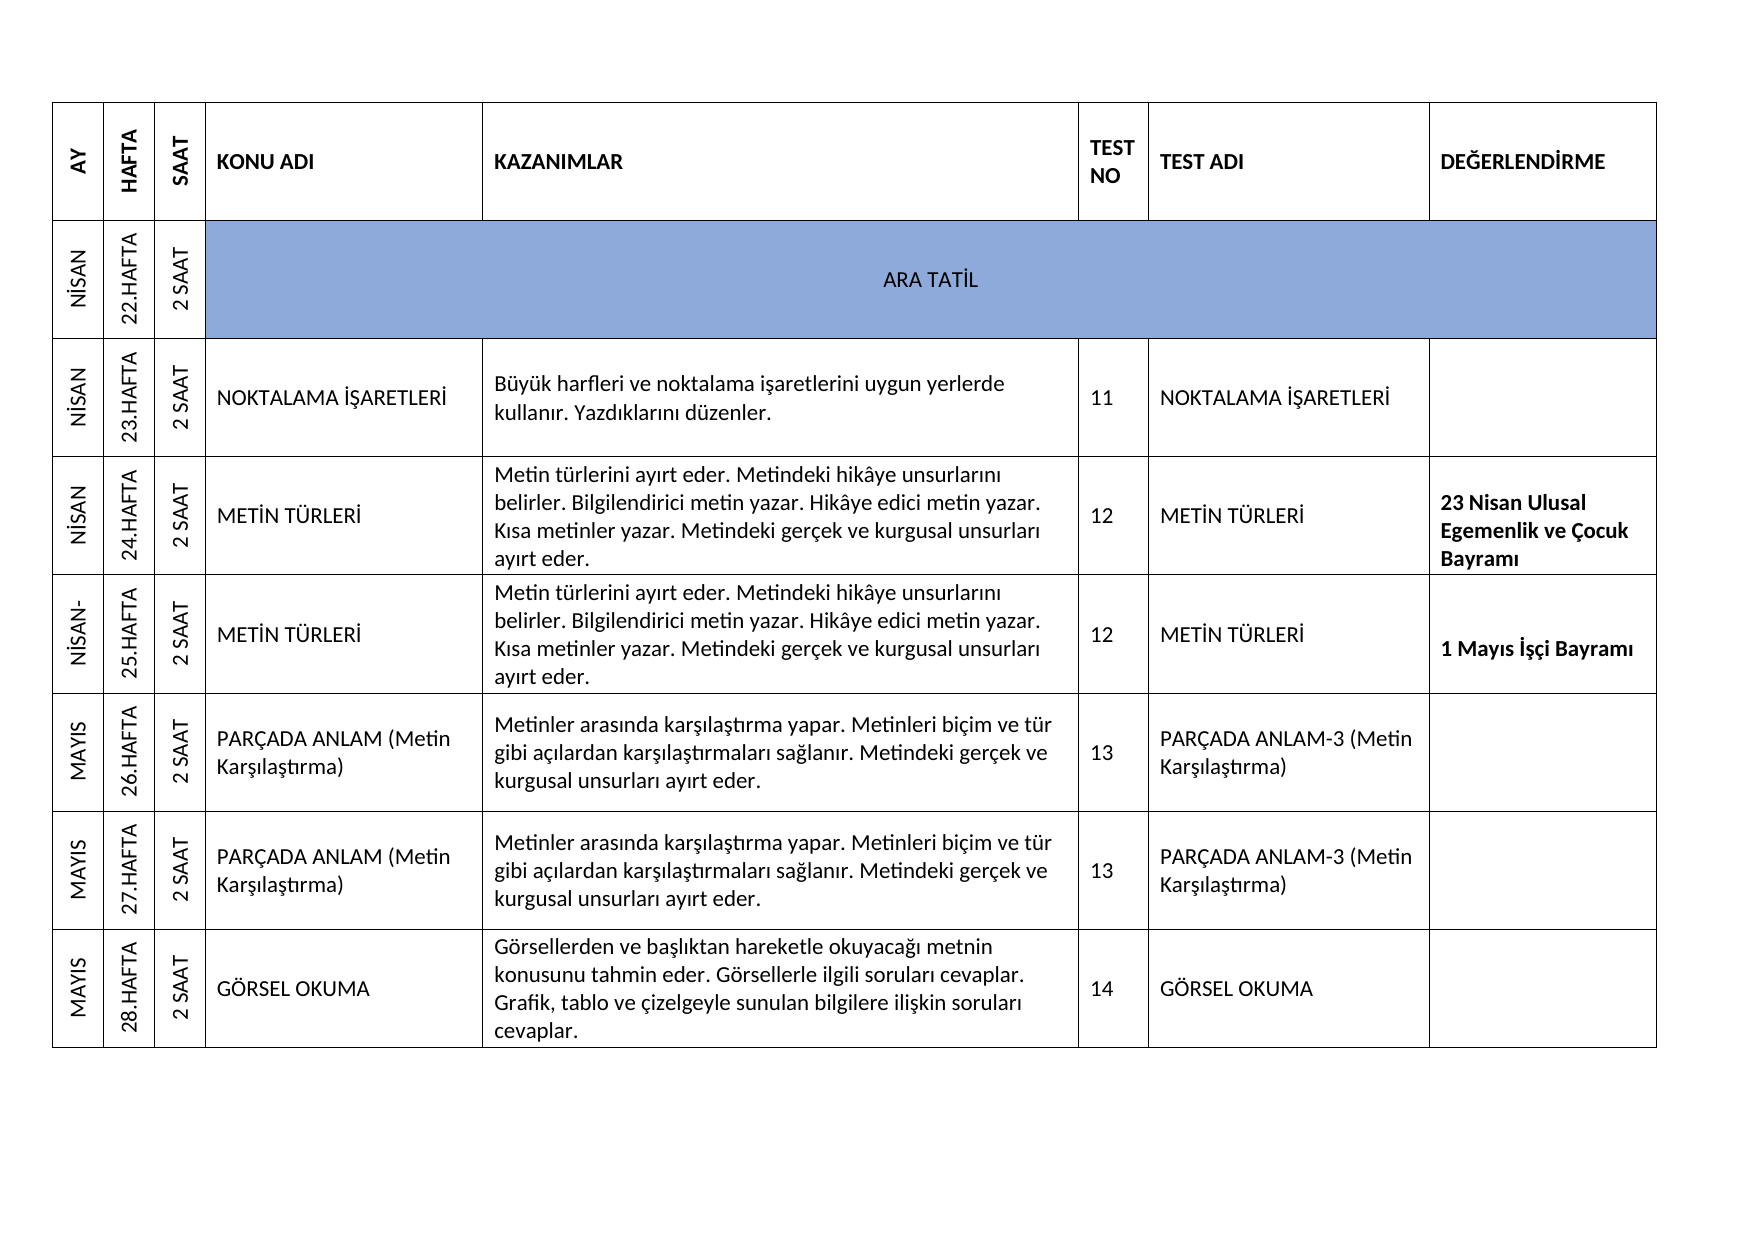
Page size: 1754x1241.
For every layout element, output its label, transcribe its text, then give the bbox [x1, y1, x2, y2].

table_cell GÖRSEL OKUMA [206, 930, 482, 1047]
table_cell [1430, 930, 1656, 1047]
table_cell 12 [1079, 575, 1148, 692]
table_cell METİN TÜRLERİ [206, 575, 482, 692]
table_cell 2 SAAT [155, 339, 205, 456]
table_cell PARÇADA ANLAM-3 (Metin Karşılaştırma) [1149, 694, 1429, 811]
table_header KAZANIMLAR [483, 103, 1078, 220]
table_cell 14 [1079, 930, 1148, 1047]
table_header DEĞERLENDİRME [1430, 103, 1656, 220]
table_cell 13 [1079, 812, 1148, 929]
table_header TEST NO [1079, 103, 1148, 220]
table_cell Metinler arasında karşılaştırma yapar. Metinleri biçim ve tür gibi açılardan karşılaştırmaları sağlanır. Metindeki gerçek ve kurgusal unsurları ayırt eder. [483, 694, 1078, 811]
table_cell MAYIS [53, 930, 103, 1047]
table_cell 27.HAFTA(13-19) [104, 812, 154, 929]
table_header KONU ADI [206, 103, 482, 220]
table_cell MAYIS [53, 812, 103, 929]
table_cell Metinler arasında karşılaştırma yapar. Metinleri biçim ve tür gibi açılardan karşılaştırmaları sağlanır. Metindeki gerçek ve kurgusal unsurları ayırt eder. [483, 812, 1078, 929]
table_cell 22.HAFTA(08-14) [104, 221, 154, 338]
table_cell 23 Nisan Ulusal Egemenlik ve Çocuk Bayramı [1430, 457, 1656, 574]
table_cell GÖRSEL OKUMA [1149, 930, 1429, 1047]
table_header AY [53, 103, 103, 220]
table_cell 28.HAFTA(20-26) [104, 930, 154, 1047]
table_cell 2 SAAT [155, 221, 205, 338]
table_cell 23.HAFTA(15-21) [104, 339, 154, 456]
table_cell NİSAN-MAYIS [53, 575, 103, 692]
table_cell METİN TÜRLERİ [206, 457, 482, 574]
table_cell 24.HAFTA(22-28) [104, 457, 154, 574]
table_cell 1 Mayıs İşçi Bayramı [1430, 575, 1656, 692]
table_cell NİSAN [53, 339, 103, 456]
table_cell Metin türlerini ayırt eder. Metindeki hikâye unsurlarını belirler. Bilgilendirici metin yazar. Hikâye edici metin yazar. Kısa metinler yazar. Metindeki gerçek ve kurgusal unsurları ayırt eder. [483, 457, 1078, 574]
table_cell 25.HAFTA(29-05) [104, 575, 154, 692]
table_cell PARÇADA ANLAM (Metin Karşılaştırma) [206, 694, 482, 811]
table_cell NİSAN [53, 457, 103, 574]
table_cell PARÇADA ANLAM-3 (Metin Karşılaştırma) [1149, 812, 1429, 929]
table_header TEST ADI [1149, 103, 1429, 220]
table_cell 13 [1079, 694, 1148, 811]
table_cell 2 SAAT [155, 694, 205, 811]
table_cell METİN TÜRLERİ [1149, 575, 1429, 692]
table_header HAFTA [104, 103, 154, 220]
table_cell [1430, 812, 1656, 929]
table_cell METİN TÜRLERİ [1149, 457, 1429, 574]
table_cell PARÇADA ANLAM (Metin Karşılaştırma) [206, 812, 482, 929]
table_cell 11 [1079, 339, 1148, 456]
table_cell ARA TATİL [206, 221, 1656, 338]
table_cell NİSAN [53, 221, 103, 338]
table_cell 2 SAAT [155, 575, 205, 692]
table_cell MAYIS [53, 694, 103, 811]
table_cell 2 SAAT [155, 457, 205, 574]
table_cell 2 SAAT [155, 930, 205, 1047]
table_cell NOKTALAMA İŞARETLERİ [1149, 339, 1429, 456]
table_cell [483, 930, 1078, 1047]
table_cell 26.HAFTA(06-12) [104, 694, 154, 811]
table_cell NOKTALAMA İŞARETLERİ [206, 339, 482, 456]
table_header SAAT [155, 103, 205, 220]
table_cell [1430, 694, 1656, 811]
table_cell Metin türlerini ayırt eder. Metindeki hikâye unsurlarını belirler. Bilgilendirici metin yazar. Hikâye edici metin yazar. Kısa metinler yazar. Metindeki gerçek ve kurgusal unsurları ayırt eder. [483, 575, 1078, 692]
table_cell [1430, 339, 1656, 456]
table_cell 2 SAAT [155, 812, 205, 929]
table_cell 12 [1079, 457, 1148, 574]
table_cell Büyük harfleri ve noktalama işaretlerini uygun yerlerde kullanır. Yazdıklarını düzenler. [483, 339, 1078, 456]
